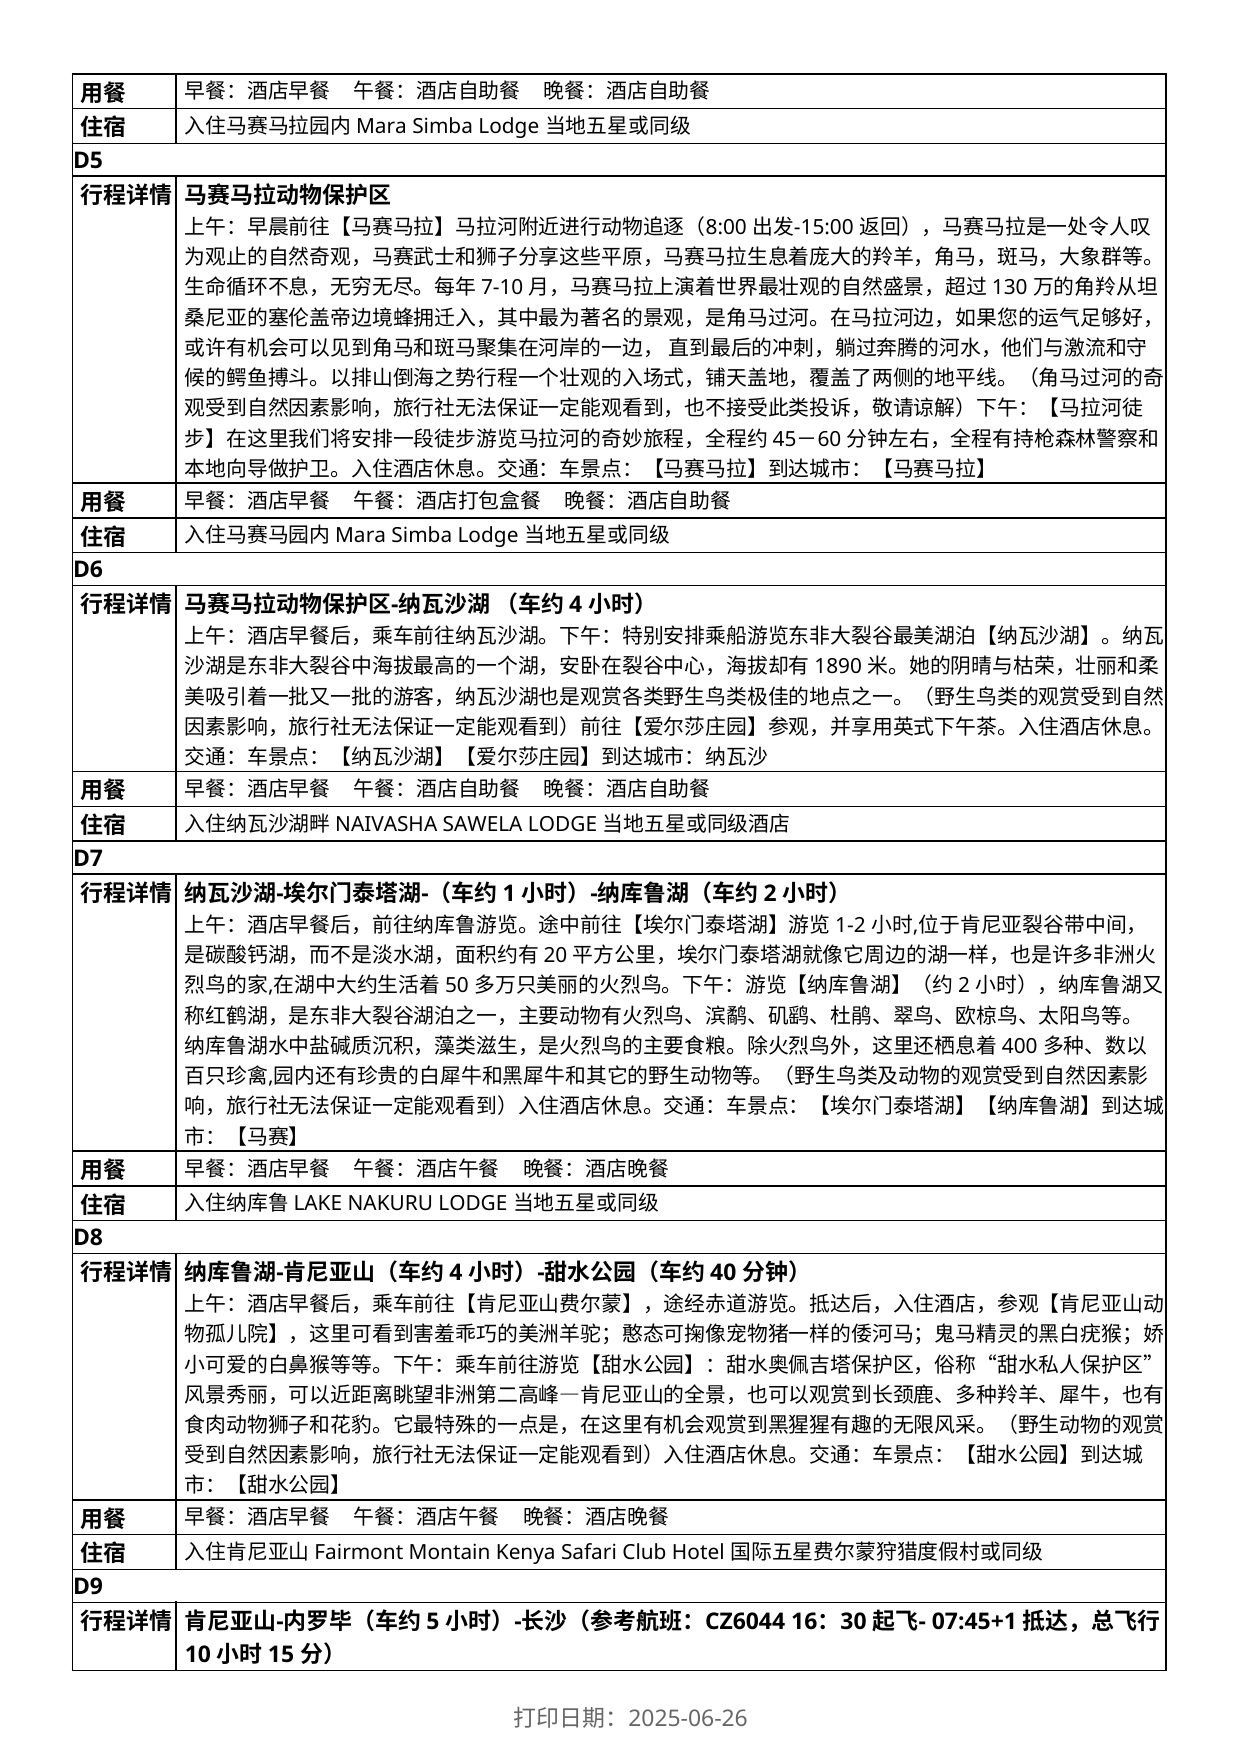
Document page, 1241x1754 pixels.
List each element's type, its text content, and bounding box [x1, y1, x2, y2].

table_cell 早餐：酒店早餐 午餐：酒店午餐 晚餐：酒店晚餐 [177, 1152, 1165, 1185]
table_cell 行程详情 [73, 875, 175, 1150]
table_cell 早餐：酒店早餐 午餐：酒店午餐 晚餐：酒店晚餐 [177, 1501, 1165, 1534]
table_cell D5 [73, 144, 1165, 175]
table_cell D8 [73, 1221, 1165, 1253]
table_cell 住宿 [73, 109, 175, 142]
table_cell 早餐：酒店早餐 午餐：酒店自助餐 晚餐：酒店自助餐 [177, 75, 1165, 108]
table_cell 入住马赛马园内 Mara Simba Lodge 当地五星或同级 [177, 519, 1165, 552]
table_cell 早餐：酒店早餐 午餐：酒店打包盒餐 晚餐：酒店自助餐 [177, 484, 1165, 517]
table_cell 入住纳库鲁 LAKE NAKURU LODGE 当地五星或同级 [177, 1187, 1165, 1220]
table_cell 入住马赛马拉园内 Mara Simba Lodge 当地五星或同级 [177, 109, 1165, 142]
table_cell 入住肯尼亚山 Fairmont Montain Kenya Safari Club Hotel 国际五星费尔蒙狩猎度假村或同级 [177, 1535, 1165, 1568]
table_cell D6 [73, 553, 1165, 585]
table_cell 入住纳瓦沙湖畔 NAIVASHA SAWELA LODGE 当地五星或同级酒店 [177, 807, 1165, 840]
table_cell 用餐 [73, 1501, 175, 1534]
table_cell 早餐：酒店早餐 午餐：酒店自助餐 晚餐：酒店自助餐 [177, 772, 1165, 806]
table_cell 纳瓦沙湖-埃尔门泰塔湖-（车约 1 小时）-纳库鲁湖（车约 2 小时） 上午：酒店早餐后，前往纳库鲁游览。途中前往【埃尔门泰塔湖】游览 1-2 小时,位于肯尼亚裂谷带中 [177, 875, 1165, 1150]
table_cell 用餐 [73, 772, 175, 806]
table_cell 行程详情 [73, 1254, 175, 1499]
table_cell D7 [73, 842, 1165, 873]
table_cell 行程详情 [73, 586, 175, 771]
table_cell 马赛马拉动物保护区 上午：早晨前往【马赛马拉】马拉河附近进行动物追逐（8:00 出发-15:00 返回），马赛马拉是一处令 [177, 177, 1165, 482]
table_cell 行程详情 [73, 177, 175, 482]
table_cell 住宿 [73, 1187, 175, 1220]
table_cell 用餐 [73, 1152, 175, 1185]
table_cell 住宿 [73, 807, 175, 840]
table_cell 马赛马拉动物保护区-纳瓦沙湖 （车约 4 小时） 上午：酒店早餐后，乘车前往纳瓦沙湖。 [177, 586, 1165, 771]
table_cell 行程详情 [73, 1603, 175, 1669]
table_cell 住宿 [73, 519, 175, 552]
table_cell 用餐 [73, 484, 175, 517]
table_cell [177, 1603, 1165, 1669]
table_cell 用餐 [73, 75, 175, 108]
table_cell D9 [73, 1570, 1165, 1601]
table_cell 纳库鲁湖-肯尼亚山（车约 4 小时）-甜水公园（车约 40 分钟） 上午：酒店早餐后，乘车前往【肯尼亚山费尔蒙】，途经赤道游览。抵达后，入住酒店，参观【肯尼亚 [177, 1254, 1165, 1499]
table_cell 住宿 [73, 1535, 175, 1568]
